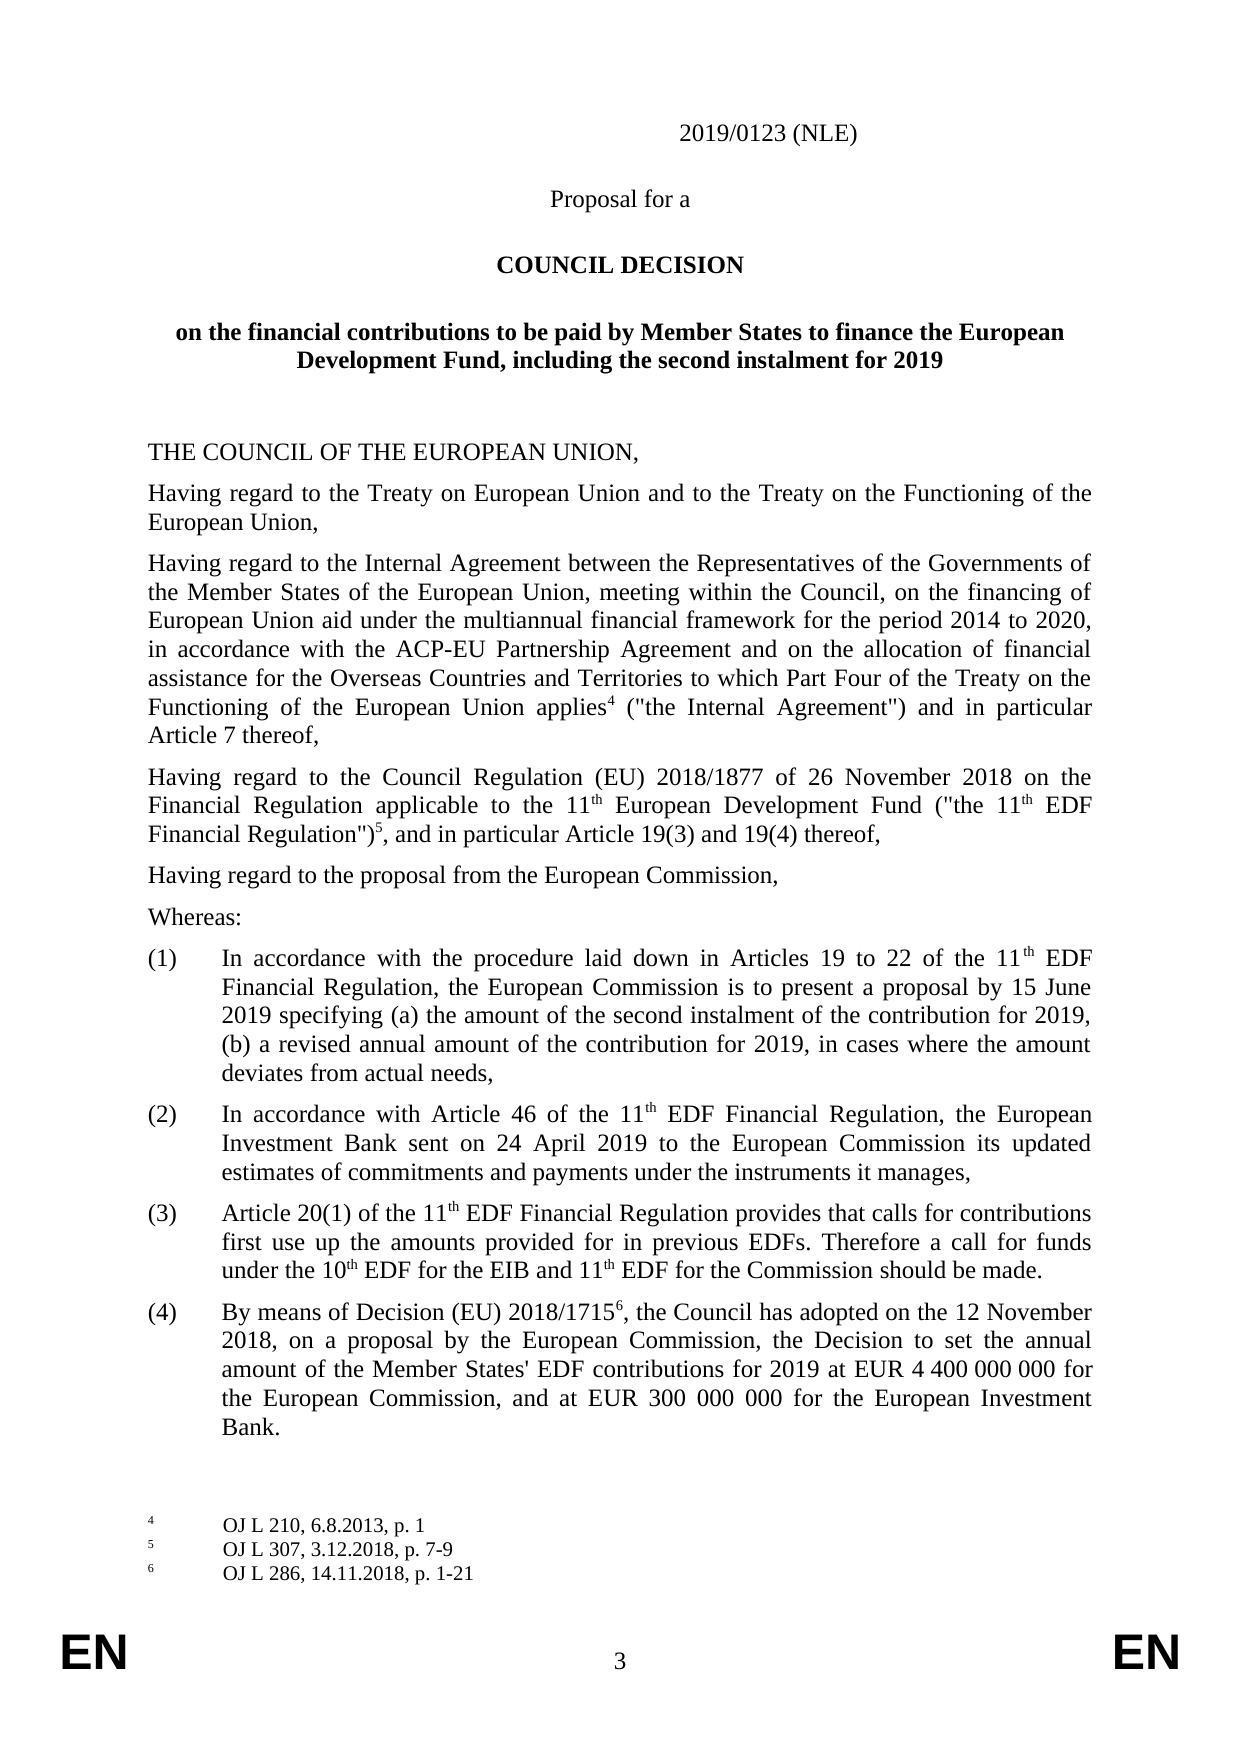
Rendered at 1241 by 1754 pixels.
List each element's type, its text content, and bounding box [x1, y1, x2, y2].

text Whereas: [148, 902, 1093, 931]
text Having regard to the Internal Agreement between the Representatives of the Governments of the Member States of the European Union, meeting within the Council, on the financing of European Union aid under the multiannual financial framework for the period 2014 to 2020, in accordance with the ACP-EU Partnership Agreement and on the allocation of financial assistance for the Overseas Countries and Territories to which Part Four of the Treaty on the Functioning of the European Union applies ("the Internal Agreement") and in particular Article 7 thereof, [148, 548, 1093, 749]
text Having regard to the Treaty on European Union and to the Treaty on the Functioning of the European Union, [148, 478, 1093, 536]
text THE COUNCIL OF THE EUROPEAN , [148, 437, 1093, 466]
text (1) In accordance with the procedure laid down in Articles 19 to 22 of the 11th EDF Financial Regulation, the European Commission is to present a proposal by 15 June 2019 specifying (a) the amount of the second instalment of the contribution for 2019, (b) a revised annual amount of the contribution for 2019, in cases where the amount deviates from actual needs, [148, 943, 1093, 1087]
text (4) By means of Decision (EU) 2018/1715, the Council has adopted on the 12 November 2018, on a proposal by the European Commission, the Decision to set the annual amount of the Member States' EDF contributions for 2019 at EUR 4 400 000 000 for the European Commission, and at EUR 300 000 000 for the European Investment Bank. [148, 1297, 1093, 1441]
text on the financial contributions to be paid by Member States to finance the European Development Fund, including the second instalment for 2019 [148, 317, 1093, 374]
text Proposal for a [148, 184, 1093, 213]
text (3) Article 20(1) of the 11th EDF Financial Regulation provides that calls for contributions first use up the amounts provided for in previous EDFs. Therefore a call for funds under the 10th EDF for the EIB and 11th EDF for the Commission should be made. [148, 1198, 1093, 1284]
text Having regard to the proposal from the European Commission, [148, 861, 1093, 889]
text 2019/0123 (NLE) [679, 118, 1093, 147]
text Having regard to the Council Regulation (EU) 2018/1877 of 26 November 2018 on the Financial Regulation applicable to the 11th European Development Fund ("the 11th EDF Financial Regulation"), and in particular Article 19(3) and 19(4) thereof, [148, 762, 1093, 848]
text (2) In accordance with Article 46 of the 11th EDF Financial Regulation, the European Investment Bank sent on 24 April 2019 to the European Commission its updated estimates of commitments and payments under the instruments it manages, [148, 1099, 1093, 1186]
text COUNCIL DECISION [148, 251, 1093, 279]
